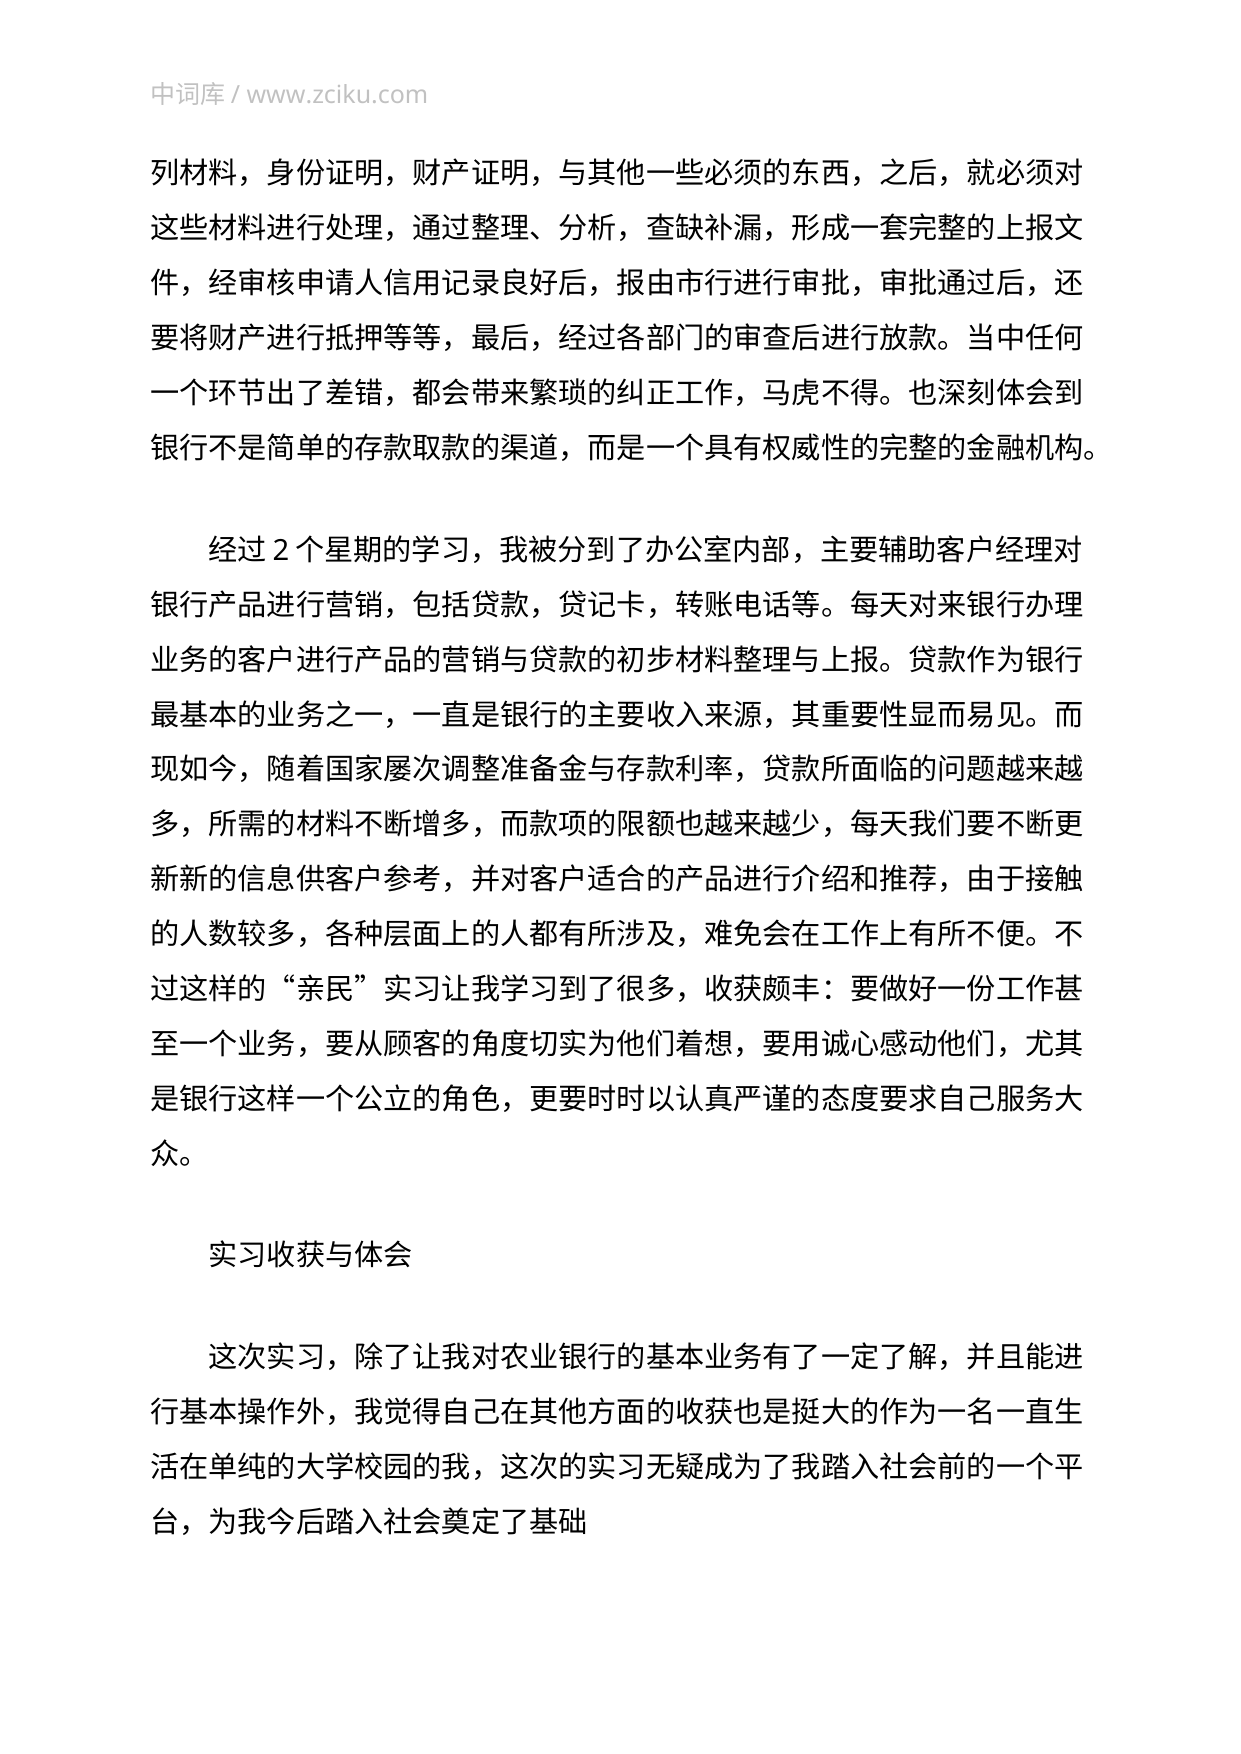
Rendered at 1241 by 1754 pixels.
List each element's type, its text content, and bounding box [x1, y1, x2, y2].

text 经过2个星期的学习，我被分到了办公室内部，主要辅助客户经理对银行产品进行营销，包括贷款，贷记卡，转账电话等。每天对来银行办理业务的客户进行产品的营销与贷款的初步材料整理与上报。贷款作为银行最基本的业务之一，一直是银行的主要收入来源，其重要性显而易见。而现如今，随着国家屡次调整准备金与存款利率，贷款所面临的问题越来越多，所需的材料不断增多，而款项的限额也越来越少，每天我们要不断更新新的信息供客户参考，并对客户适合的产品进行介绍和推荐，由于接触的人数较多，各种层面上的人都有所涉及，难免会在工作上有所不便。不过这样的“亲民”实习让我学习到了很多，收获颇丰：要做好一份工作甚至一个业务，要从顾客的角度切实为他们着想，要用诚心感动他们，尤其是银行这样一个公立的角色，更要时时以认真严谨的态度要求自己服务大众。 [150, 526, 1090, 1172]
text 这次实习，除了让我对农业银行的基本业务有了一定了解，并且能进行基本操作外，我觉得自己在其他方面的收获也是挺大的作为一名一直生活在单纯的大学校园的我，这次的实习无疑成为了我踏入社会前的一个平台，为我今后踏入社会奠定了基础 [150, 1334, 1090, 1541]
text 实习收获与体会 [150, 1232, 1090, 1274]
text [150, 150, 1090, 467]
